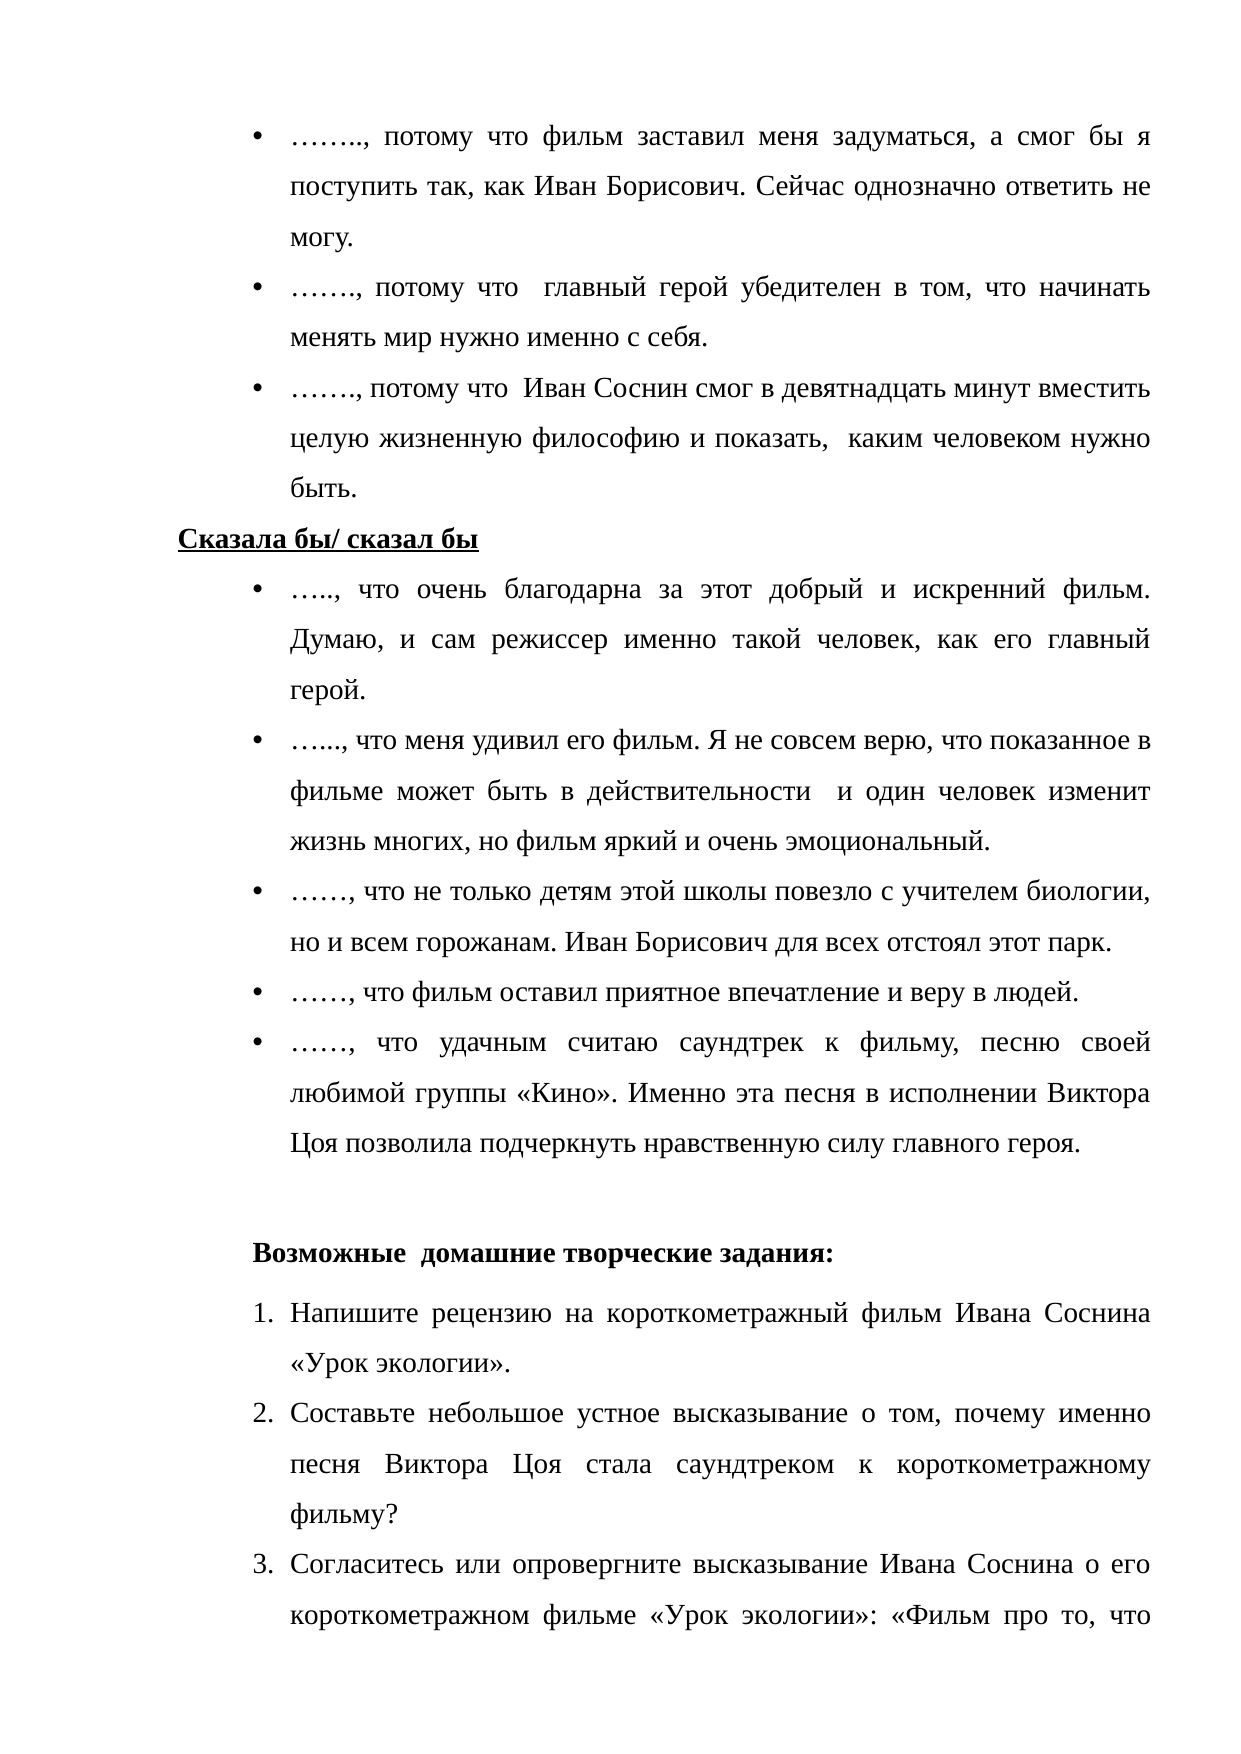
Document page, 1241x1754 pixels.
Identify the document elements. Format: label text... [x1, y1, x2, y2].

list Напишите рецензию на короткометражный фильм Ивана Соснина «Урок экологии». [252, 1295, 1152, 1379]
list ….., что очень благодарна за этот добрый и искренний фильм. Думаю, и сам режиссер именно такой человек, как его главный герой. [252, 571, 1152, 706]
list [252, 1546, 1152, 1630]
text Возможные домашние творческие задания: [252, 1235, 1152, 1269]
list …..., что меня удивил его фильм. Я не совсем верю, что показанное в фильме может быть в действительности и один человек изменит жизнь многих, но фильм яркий и очень эмоциональный. [252, 722, 1152, 857]
list …….., потому что фильм заставил меня задуматься, а смог бы я поступить так, как Иван Борисович. Сейчас однозначно ответить не могу. [252, 118, 1152, 252]
list ……., потому что главный герой убедителен в том, что начинать менять мир нужно именно с себя. [252, 269, 1152, 353]
text Сказала бы/ сказал бы [177, 521, 1152, 554]
list Составьте небольшое устное высказывание о том, почему именно песня Виктора Цоя стала саундтреком к короткометражному фильму? [252, 1396, 1152, 1530]
list ……, что фильм оставил приятное впечатление и веру в людей. [252, 974, 1152, 1008]
list ……, что не только детям этой школы повезло с учителем биологии, но и всем горожанам. Иван Борисович для всех отстоял этот парк. [252, 873, 1152, 957]
list ……, что удачным считаю саундтрек к фильму, песню своей любимой группы «Кино». Именно эта песня в исполнении Виктора Цоя позволила подчеркнуть нравственную силу главного героя. [252, 1024, 1152, 1159]
list ……., потому что Иван Соснин смог в девятнадцать минут вместить целую жизненную философию и показать, каким человеком нужно быть. [252, 370, 1152, 504]
